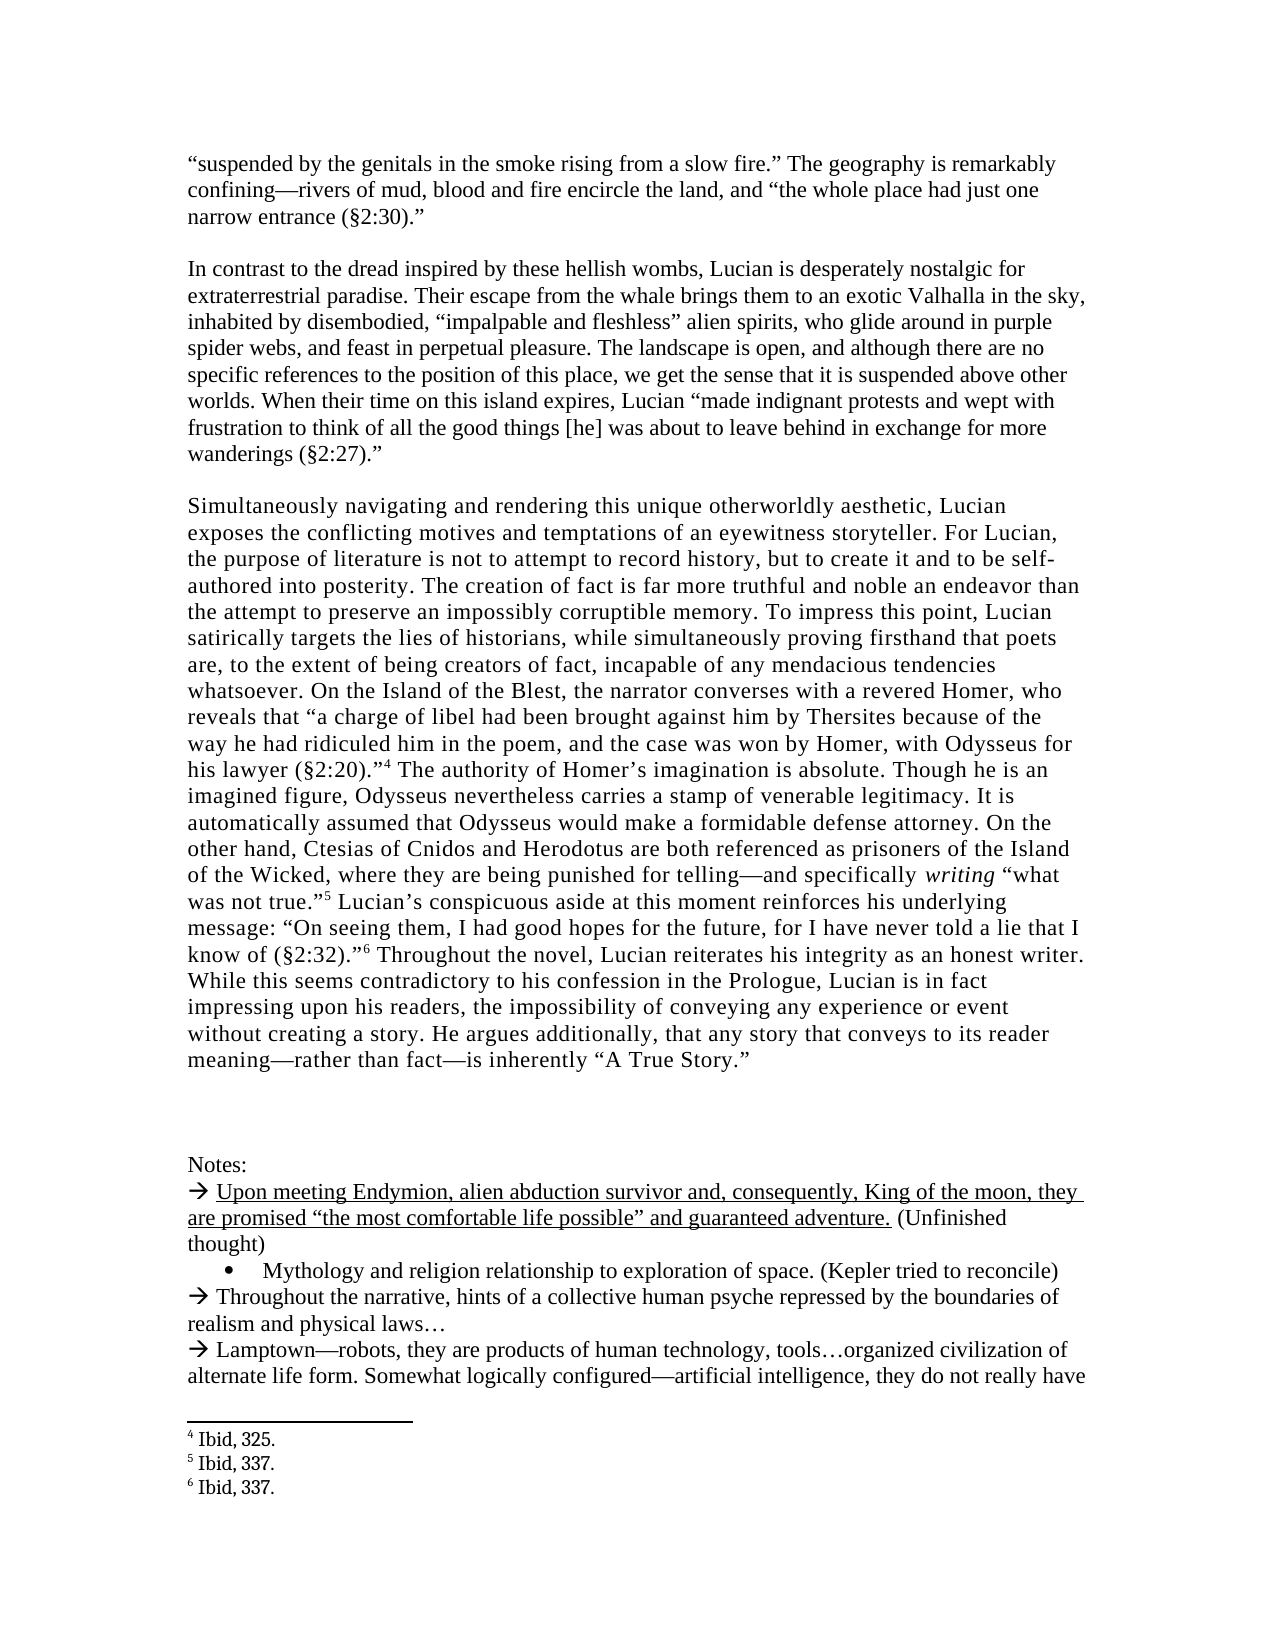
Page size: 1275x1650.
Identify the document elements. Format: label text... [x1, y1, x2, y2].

text In contrast to the dread inspired by these hellish wombs, Lucian is desperately nostalgic for extraterrestrial paradise. Their escape from the whale brings them to an exotic Valhalla in the sky, inhabited by disembodied, “impalpable and fleshless” alien spirits, who glide around in purple spider webs, and feast in perpetual pleasure. The landscape is open, and although there are no specific references to the position of this place, we get the sense that it is suspended above other worlds. When their time on this island expires, Lucian “made indignant protests and wept with frustration to think of all the good things [he] was about to leave behind in exchange for more wanderings (§2:27).” [187, 255, 1087, 466]
text Upon meeting Endymion, alien abduction survivor and, consequently, King of the moon, they are promised “the most comfortable life possible” and guaranteed adventure. (Unfinished thought) [187, 1178, 1087, 1257]
text Simultaneously navigating and rendering this unique otherworldly aesthetic, Lucian exposes the conflicting motives and temptations of an eyewitness storyteller. For Lucian, the purpose of literature is not to attempt to record history, but to create it and to be self-authored into posterity. The creation of fact is far more truthful and noble an endeavor than the attempt to preserve an impossibly corruptible memory. To impress this point, Lucian satirically targets the lies of historians, while simultaneously proving firsthand that poets are, to the extent of being creators of fact, incapable of any mendacious tendencies whatsoever. On the Island of the Blest, the narrator converses with a revered Homer, who reveals that “a charge of libel had been brought against him by Thersites because of the way he had ridiculed him in the poem, and the case was won by Homer, with Odysseus for his lawyer (§2:20).” The authority of Homer’s imagination is absolute. Though he is an imagined figure, Odysseus nevertheless carries a stamp of venerable legitimacy. It is automatically assumed that Odysseus would make a formidable defense attorney. On the other hand, Ctesias of Cnidos and Herodotus are both referenced as prisoners of the Island of the Wicked, where they are being punished for telling—and specifically writing “what was not true.” Lucian’s conspicuous aside at this moment reinforces his underlying message: “On seeing them, I had good hopes for the future, for I have never told a lie that I know of (§2:32).” Throughout the novel, Lucian reiterates his integrity as an honest writer. While this seems contradictory to his confession in the Prologue, Lucian is in fact impressing upon his readers, the impossibility of conveying any experience or event without creating a story. He argues additionally, that any story that conveys to its reader meaning—rather than fact—is inherently “A True Story.” [187, 493, 1087, 1072]
text Notes: [187, 1151, 1087, 1178]
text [187, 150, 1087, 229]
list Mythology and religion relationship to exploration of space. (Kepler tried to reconcile) [225, 1257, 1087, 1283]
text Throughout the narrative, hints of a collective human psyche repressed by the boundaries of realism and physical laws… [187, 1283, 1087, 1336]
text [187, 1336, 1087, 1389]
